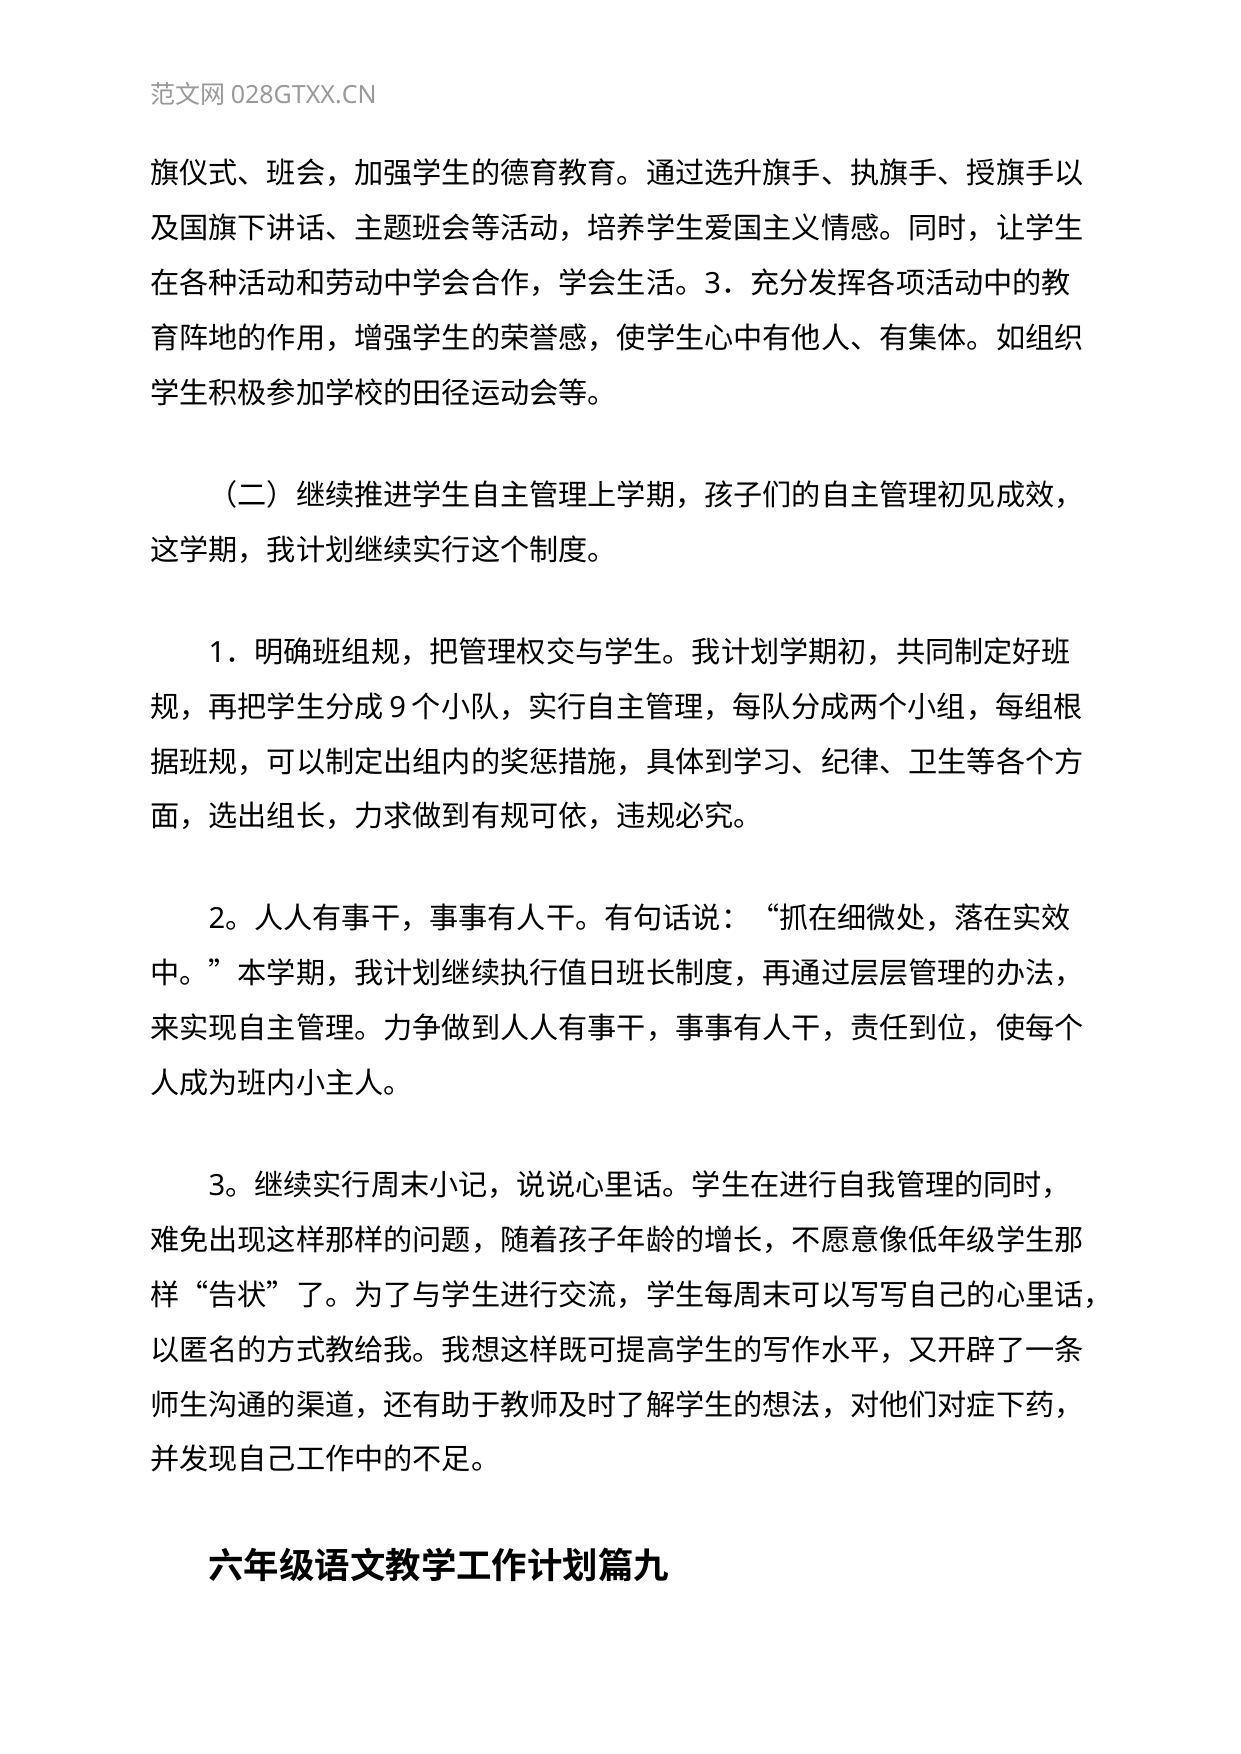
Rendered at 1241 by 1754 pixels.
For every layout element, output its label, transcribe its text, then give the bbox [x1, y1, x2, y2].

text 2。人人有事干，事事有人干。有句话说：“抓在细微处，落在实效中。”本学期，我计划继续执行值日班长制度，再通过层层管理的办法，来实现自主管理。力争做到人人有事干，事事有人干，责任到位，使每个人成为班内小主人。 [150, 895, 1090, 1102]
text 3。继续实行周末小记，说说心里话。学生在进行自我管理的同时，难免出现这样那样的问题，随着孩子年龄的增长，不愿意像低年级学生那样“告状”了。为了与学生进行交流，学生每周末可以写写自己的心里话，以匿名的方式教给我。我想这样既可提高学生的写作水平，又开辟了一条师生沟通的渠道，还有助于教师及时了解学生的想法，对他们对症下药，并发现自己工作中的不足。 [150, 1161, 1090, 1478]
text 1．明确班组规，把管理权交与学生。我计划学期初，共同制定好班规，再把学生分成9个小队，实行自主管理，每队分成两个小组，每组根据班规，可以制定出组内的奖惩措施，具体到学习、纪律、卫生等各个方面，选出组长，力求做到有规可依，违规必究。 [150, 628, 1090, 835]
text （二）继续推进学生自主管理上学期，孩子们的自主管理初见成效，这学期，我计划继续实行这个制度。 [150, 471, 1090, 569]
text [150, 150, 1090, 412]
text 六年级语文教学工作计划篇九 [150, 1538, 1090, 1589]
